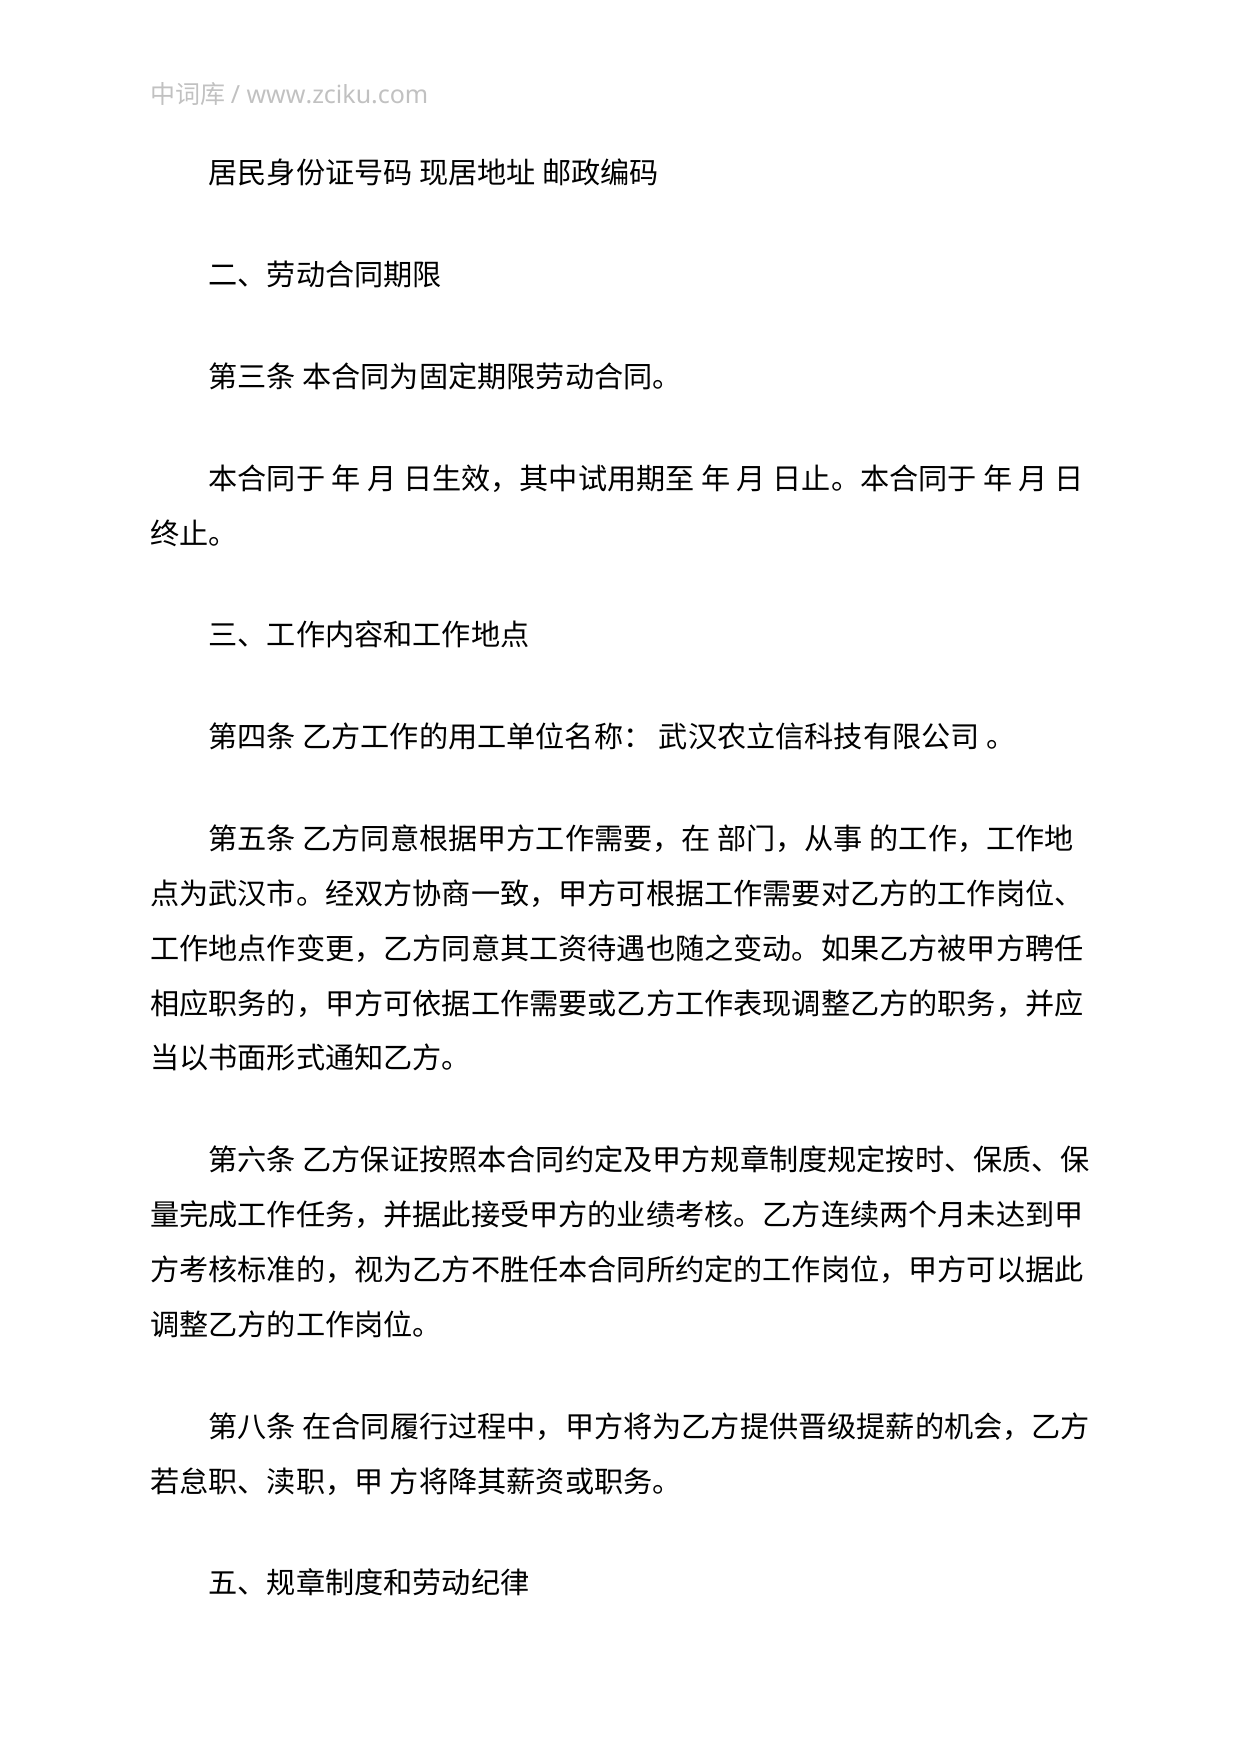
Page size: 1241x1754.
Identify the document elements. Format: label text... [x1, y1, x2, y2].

text 二、劳动合同期限 [150, 252, 1090, 294]
text 第六条 乙方保证按照本合同约定及甲方规章制度规定按时、保质、保量完成工作任务，并据此接受甲方的业绩考核。乙方连续两个月未达到甲方考核标准的，视为乙方不胜任本合同所约定的工作岗位，甲方可以据此调整乙方的工作岗位。 [150, 1137, 1090, 1344]
text 三、工作内容和工作地点 [150, 612, 1090, 654]
text 本合同于 年 月 日生效，其中试用期至 年 月 日止。本合同于 年 月 日终止。 [150, 455, 1090, 552]
text 第三条 本合同为固定期限劳动合同。 [150, 353, 1090, 396]
text 第五条 乙方同意根据甲方工作需要，在 部门，从事 的工作，工作地点为武汉市。经双方协商一致，甲方可根据工作需要对乙方的工作岗位、工作地点作变更，乙方同意其工资待遇也随之变动。如果乙方被甲方聘任相应职务的，甲方可依据工作需要或乙方工作表现调整乙方的职务，并应当以书面形式通知乙方。 [150, 816, 1090, 1077]
text 第八条 在合同履行过程中，甲方将为乙方提供晋级提薪的机会，乙方若怠职、渎职，甲 方将降其薪资或职务。 [150, 1403, 1090, 1501]
text 居民身份证号码 现居地址 邮政编码 [150, 150, 1090, 192]
text 第四条 乙方工作的用工单位名称： 武汉农立信科技有限公司 。 [150, 714, 1090, 756]
text 五、规章制度和劳动纪律 [150, 1560, 1090, 1602]
